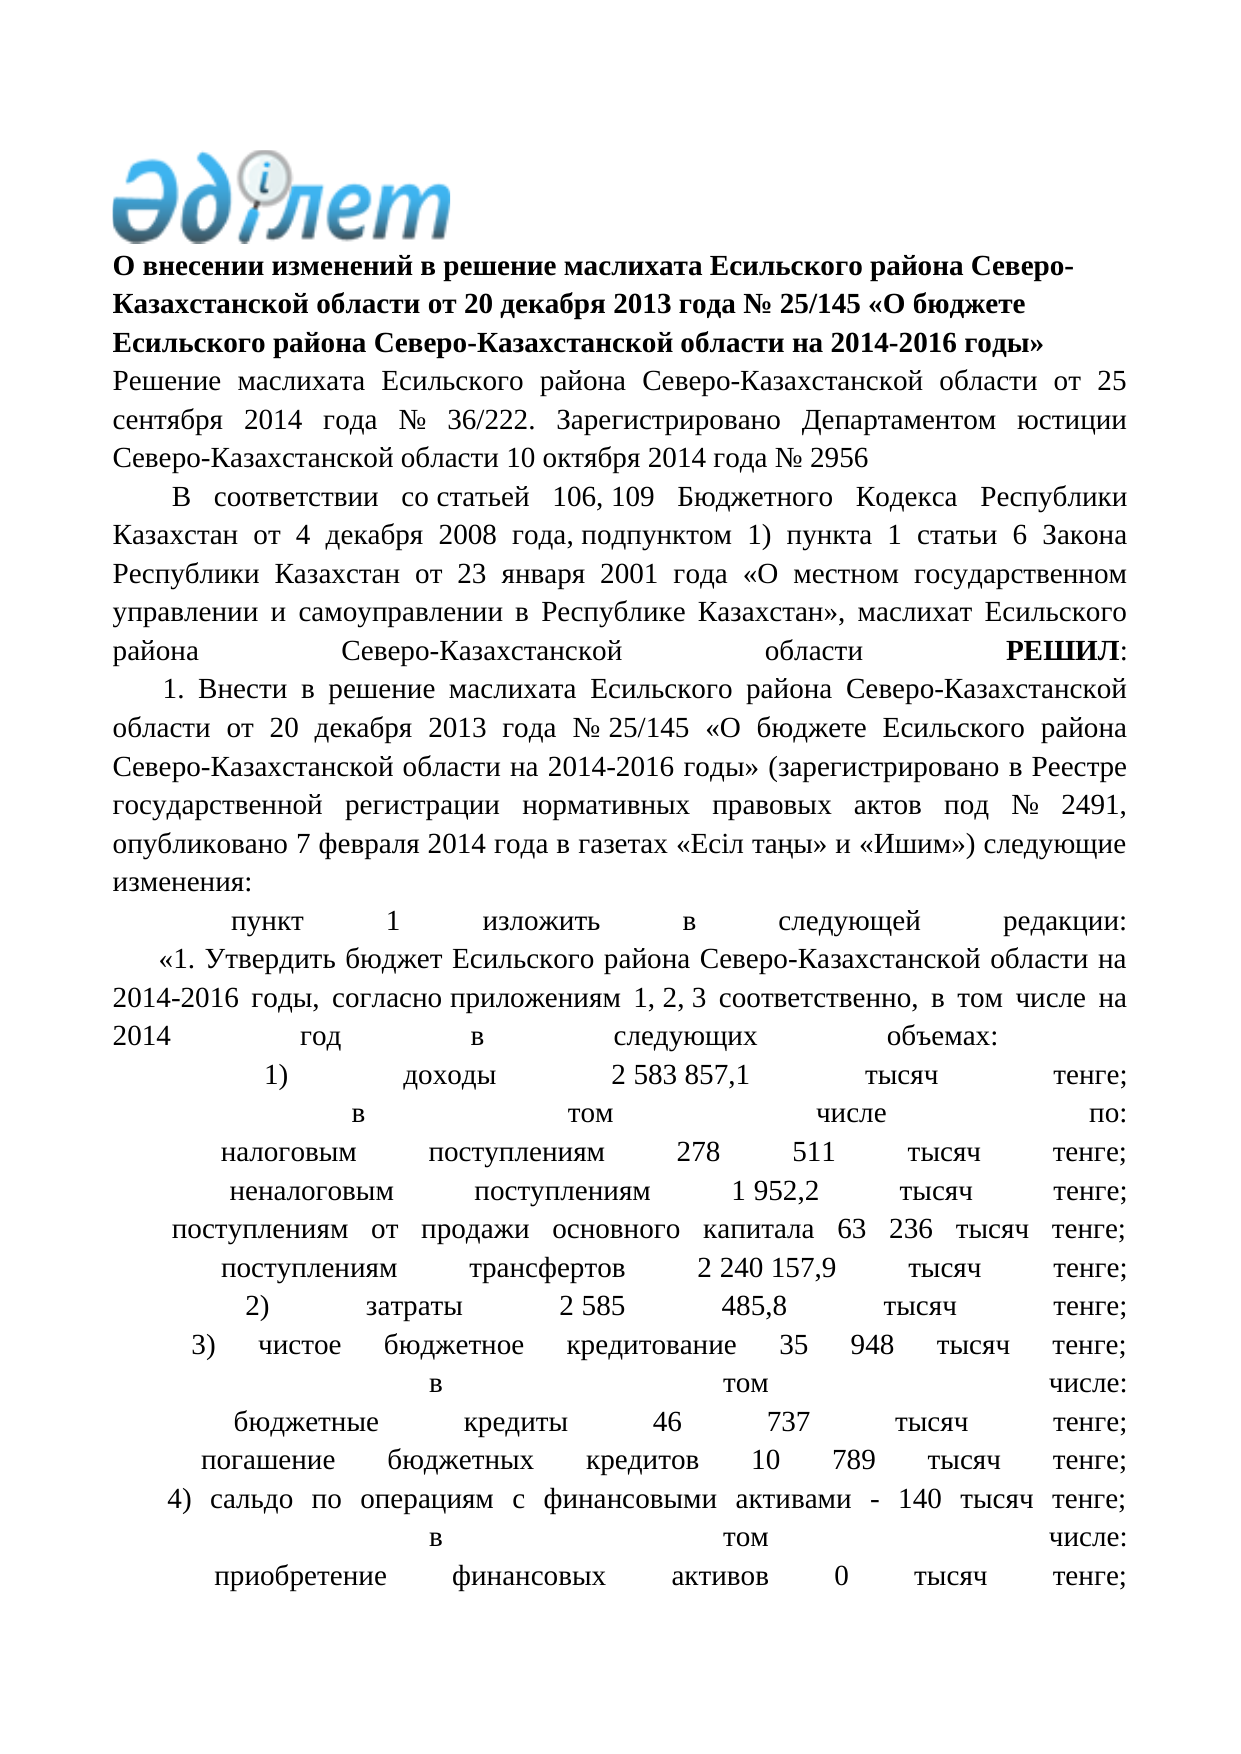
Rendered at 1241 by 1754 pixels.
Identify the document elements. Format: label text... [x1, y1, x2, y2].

picture [112, 150, 451, 244]
text Решение маслихата Есильского района Северо-Казахстанской области от 25 сентября 2014 года № 36/222. Зарегистрировано Департаментом юстиции Северо-Казахстанской области 10 октября 2014 года № 2956 [112, 363, 1128, 474]
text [112, 479, 1128, 1592]
text О внесении изменений в решение маслихата Есильского района Северо-Казахстанской области от 20 декабря 2013 года № 25/145 «О бюджете Есильского района Северо-Казахстанской области на 2014-2016 годы» [112, 248, 1128, 358]
